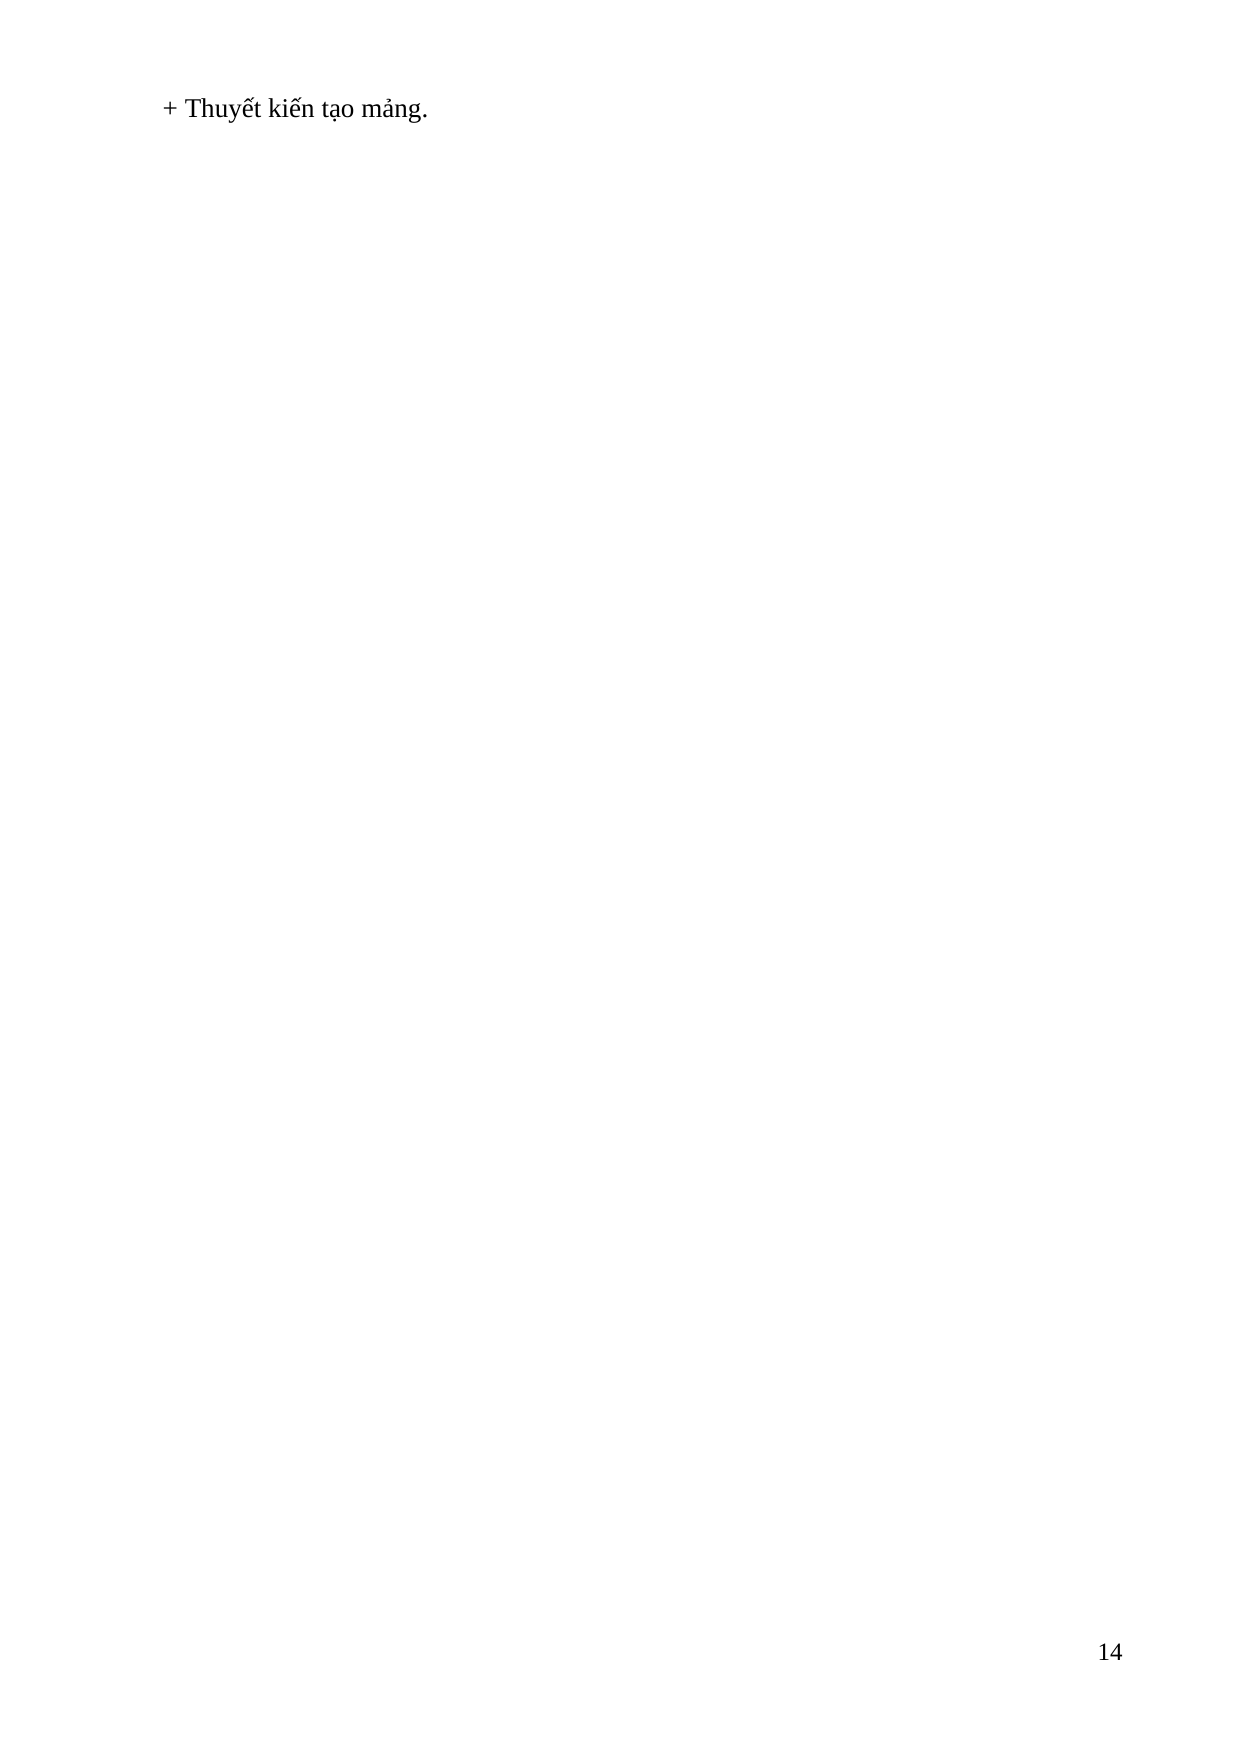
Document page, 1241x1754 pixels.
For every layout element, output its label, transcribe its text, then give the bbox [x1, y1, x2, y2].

text + Thuyết kiến tạo mảng. [118, 93, 1122, 124]
